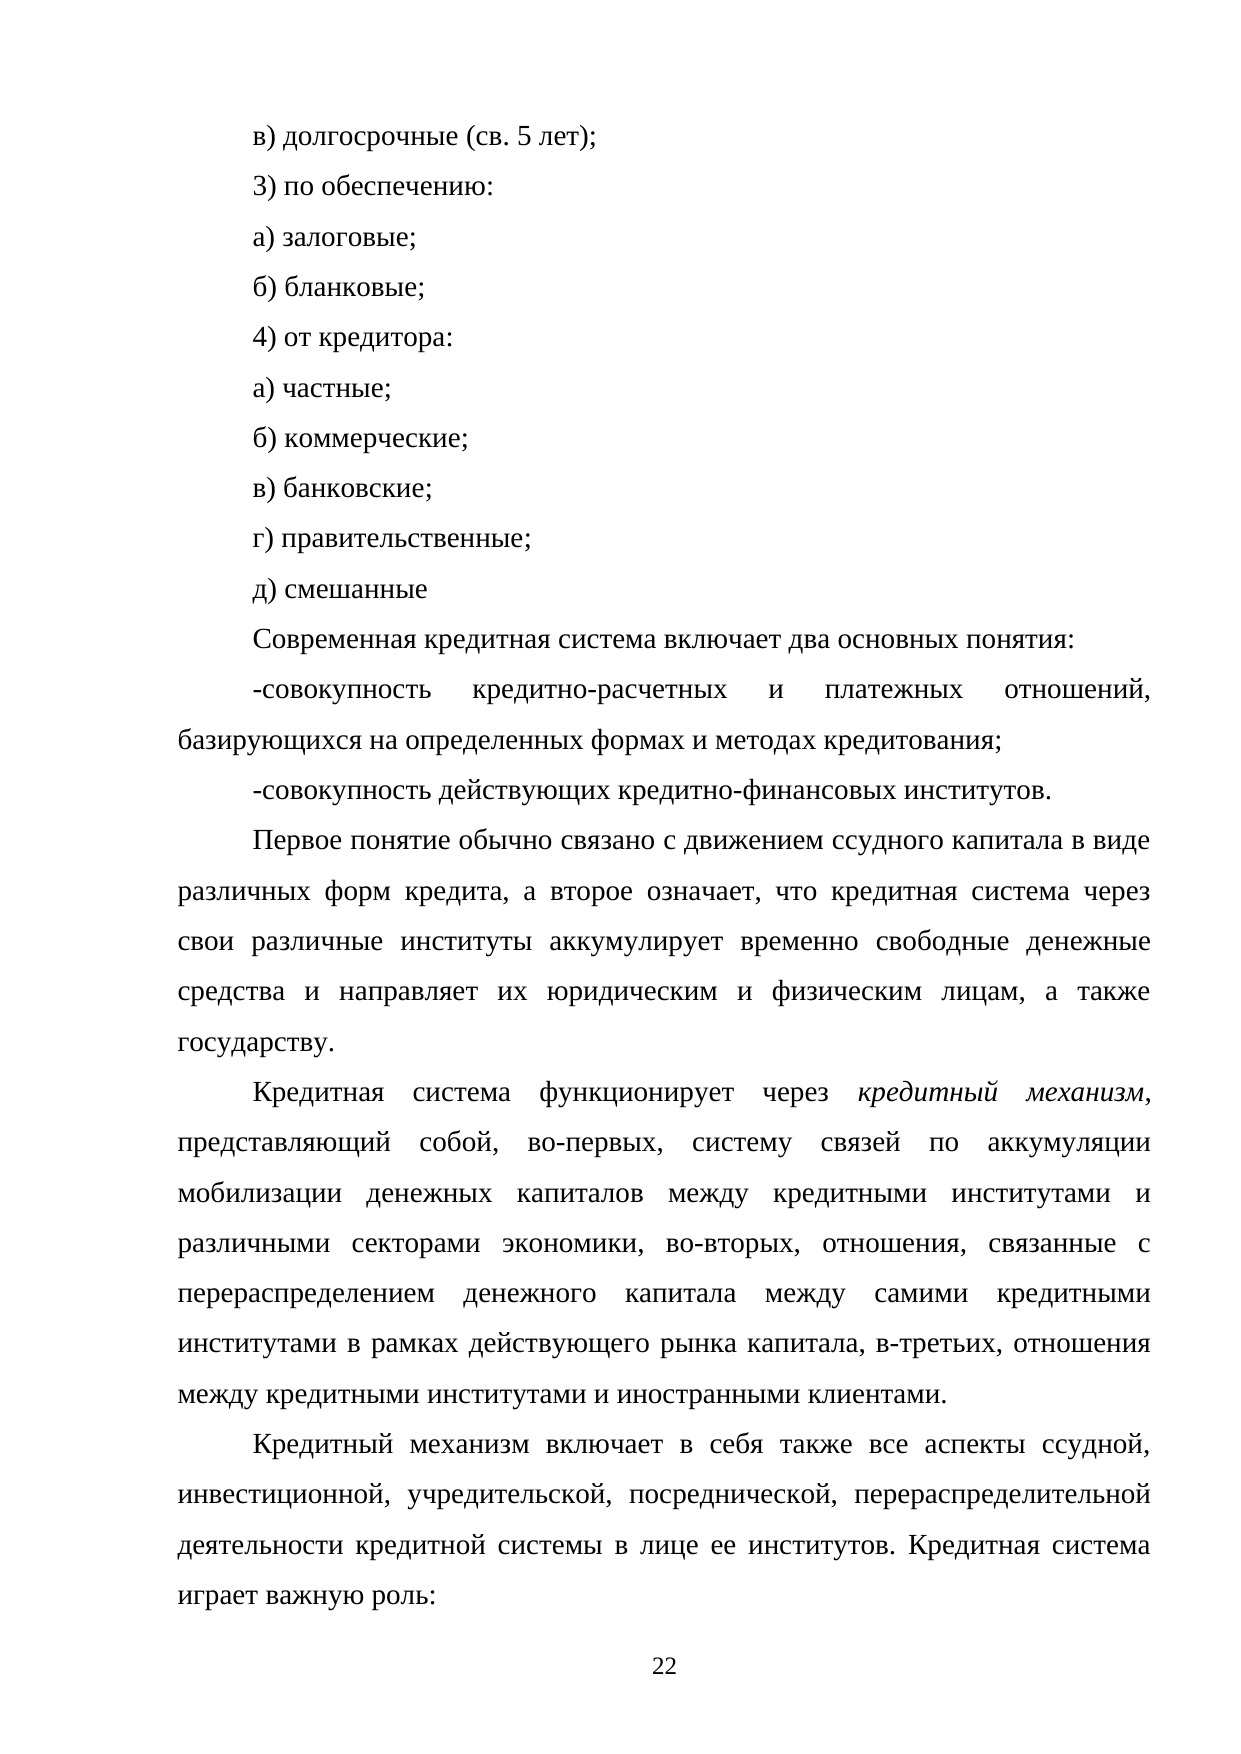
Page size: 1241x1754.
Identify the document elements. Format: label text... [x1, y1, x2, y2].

text -совокупность действующих кредитно-финансовых институтов. [177, 772, 1152, 806]
text Кредитный механизм включает в себя также все аспекты ссудной, инвестиционной, учредительской, посреднической, перераспределительной деятельности кредитной системы в лице ее институтов. Кредитная система играет важную роль: [177, 1426, 1152, 1611]
text Современная кредитная система включает два основных понятия: [177, 621, 1152, 655]
text 3) по обеспечению: [177, 168, 1152, 202]
text -совокупность кредитно-расчетных и платежных отношений, базирующихся на определенных формах и методах кредитования; [177, 672, 1152, 755]
text б) коммерческие; [177, 420, 1152, 453]
text б) бланковые; [177, 269, 1152, 303]
text а) частные; [177, 370, 1152, 403]
text Первое понятие обычно связано с движением ссудного капитала в виде различных форм кредита, а второе означает, что кредитная система через свои различные институты аккумулирует временно свободные денежные средства и направляет их юридическим и физическим лицам, а также государству. [177, 822, 1152, 1057]
text Кредитная система функционирует через кредитный механизм, представляющий собой, во-первых, систему связей по аккумуляции мобилизации денежных капиталов между кредитными институтами и различными секторами экономики, во-вторых, отношения, связанные с перераспределением денежного капитала между самими кредитными институтами в рамках действующего рынка капитала, в-третьих, отношения между кредитными институтами и иностранными клиентами. [177, 1074, 1152, 1409]
text а) залоговые; [177, 219, 1152, 252]
text д) смешанные [177, 571, 1152, 604]
text в) банковские; [177, 470, 1152, 504]
text г) правительственные; [177, 521, 1152, 554]
text в) долгосрочные (св. 5 лет); [177, 118, 1152, 152]
text 4) от кредитора: [177, 319, 1152, 353]
